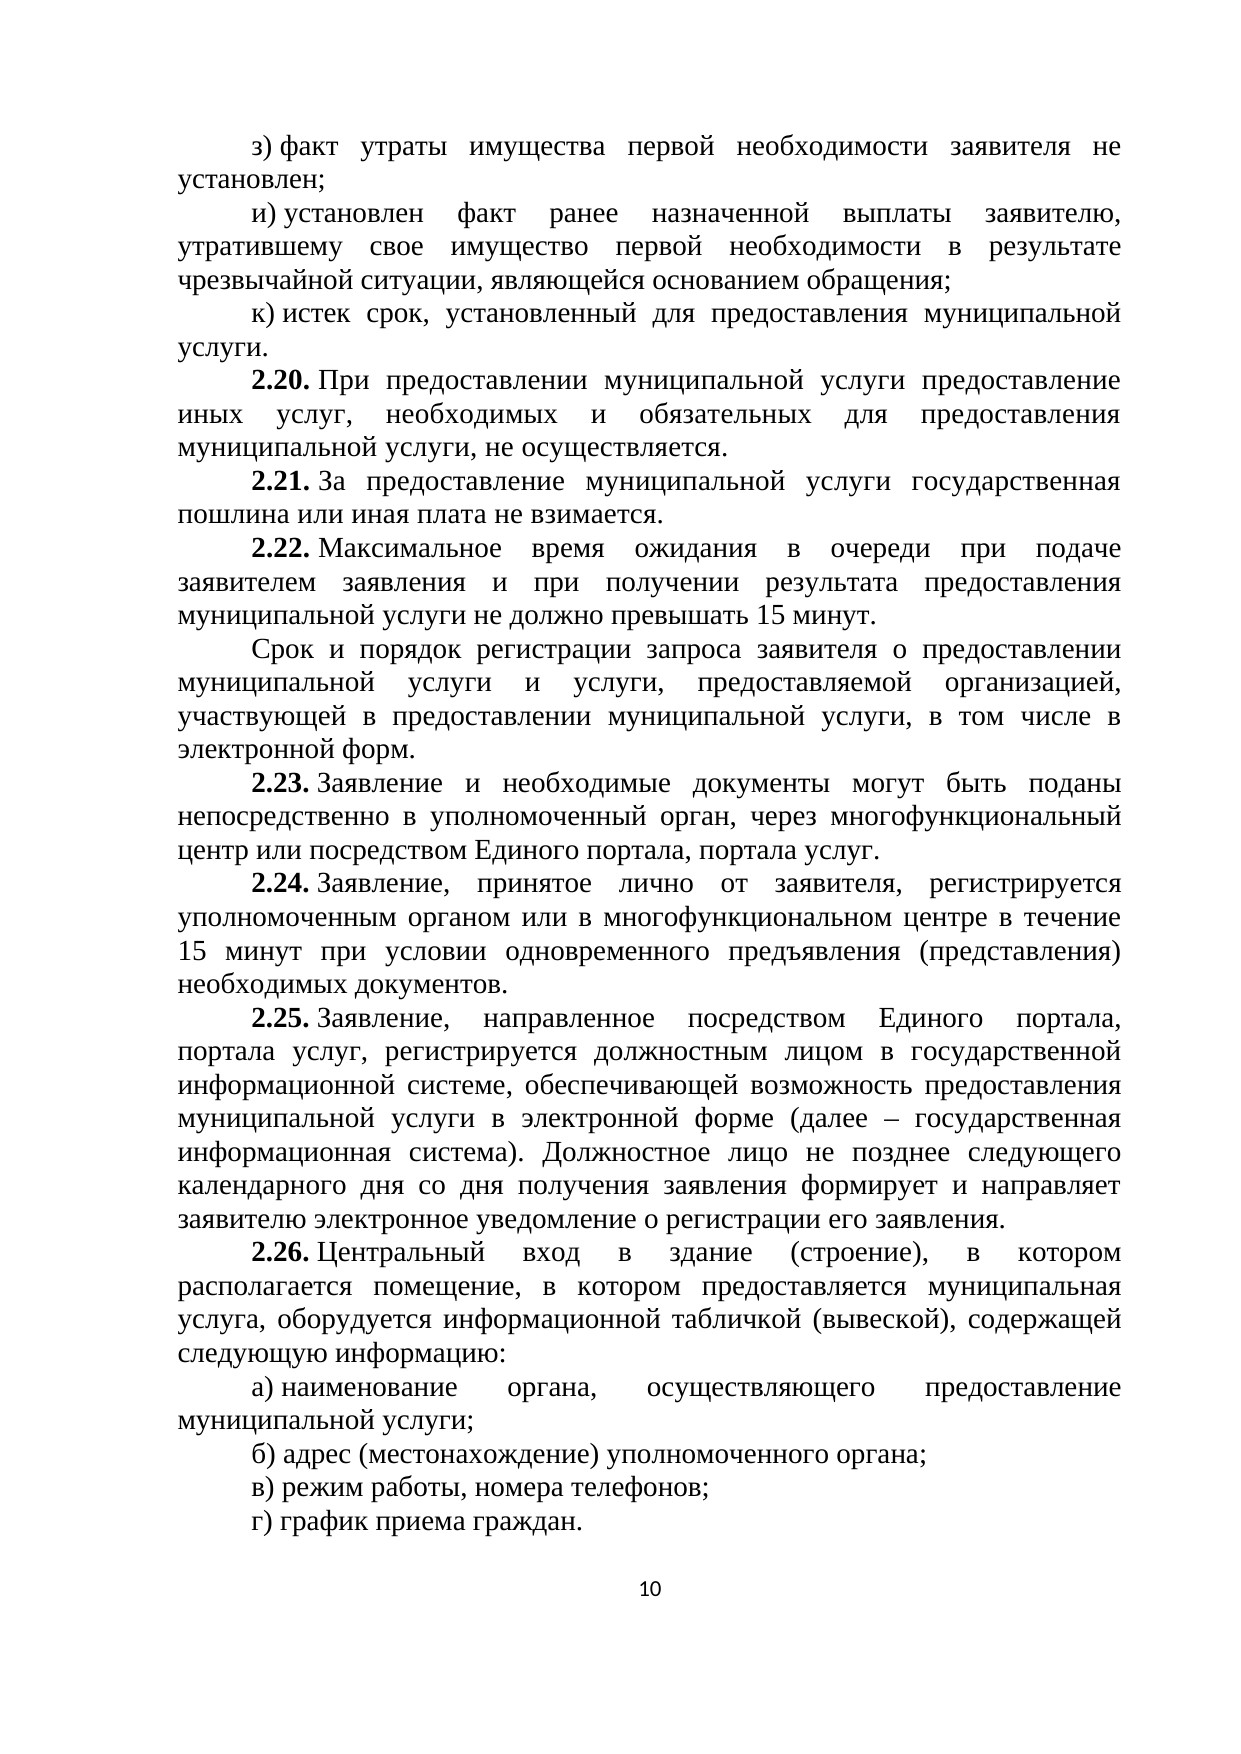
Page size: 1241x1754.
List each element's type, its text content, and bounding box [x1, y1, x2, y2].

text 2.25. Заявление, направленное посредством Единого портала, портала услуг, регистрируется должностным лицом в государственной информационной системе, обеспечивающей возможность предоставления муниципальной услуги в электронной форме (далее – государственная информационная система). Должностное лицо не позднее следующего календарного дня со дня получения заявления формирует и направляет заявителю электронное уведомление о регистрации его заявления. [177, 1000, 1122, 1234]
text и) установлен факт ранее назначенной выплаты заявителю, утратившему свое имущество первой необходимости в результате чрезвычайной ситуации, являющейся основанием обращения; [177, 195, 1122, 295]
text 2.23. Заявление и необходимые документы могут быть поданы непосредственно в уполномоченный орган, через многофункциональный центр или посредством Единого портала, портала услуг. [177, 765, 1122, 866]
text к) истек срок, установленный для предоставления муниципальной услуги. [177, 295, 1122, 362]
text г) график приема граждан. [177, 1503, 1122, 1536]
text а) наименование органа, осуществляющего предоставление муниципальной услуги; [177, 1369, 1122, 1436]
text 2.26. Центральный вход в здание (строение), в котором располагается помещение, в котором предоставляется муниципальная услуга, оборудуется информационной табличкой (вывеской), содержащей следующую информацию: [177, 1234, 1122, 1369]
text в) режим работы, номера телефонов; [177, 1469, 1122, 1503]
text 2.20. При предоставлении муниципальной услуги предоставление иных услуг, необходимых и обязательных для предоставления муниципальной услуги, не осуществляется. [177, 362, 1122, 463]
text з) факт утраты имущества первой необходимости заявителя не установлен; [177, 128, 1122, 195]
text б) адрес (местонахождение) уполномоченного органа; [177, 1436, 1122, 1469]
text 2.21. За предоставление муниципальной услуги государственная пошлина или иная плата не взимается. [177, 463, 1122, 530]
text Срок и порядок регистрации запроса заявителя о предоставлении муниципальной услуги и услуги, предоставляемой организацией, участвующей в предоставлении муниципальной услуги, в том числе в электронной форм. [177, 631, 1122, 765]
text 2.22. Максимальное время ожидания в очереди при подаче заявителем заявления и при получении результата предоставления муниципальной услуги не должно превышать 15 минут. [177, 530, 1122, 631]
text 2.24. Заявление, принятое лично от заявителя, регистрируется уполномоченным органом или в многофункциональном центре в течение 15 минут при условии одновременного предъявления (представления) необходимых документов. [177, 866, 1122, 1000]
